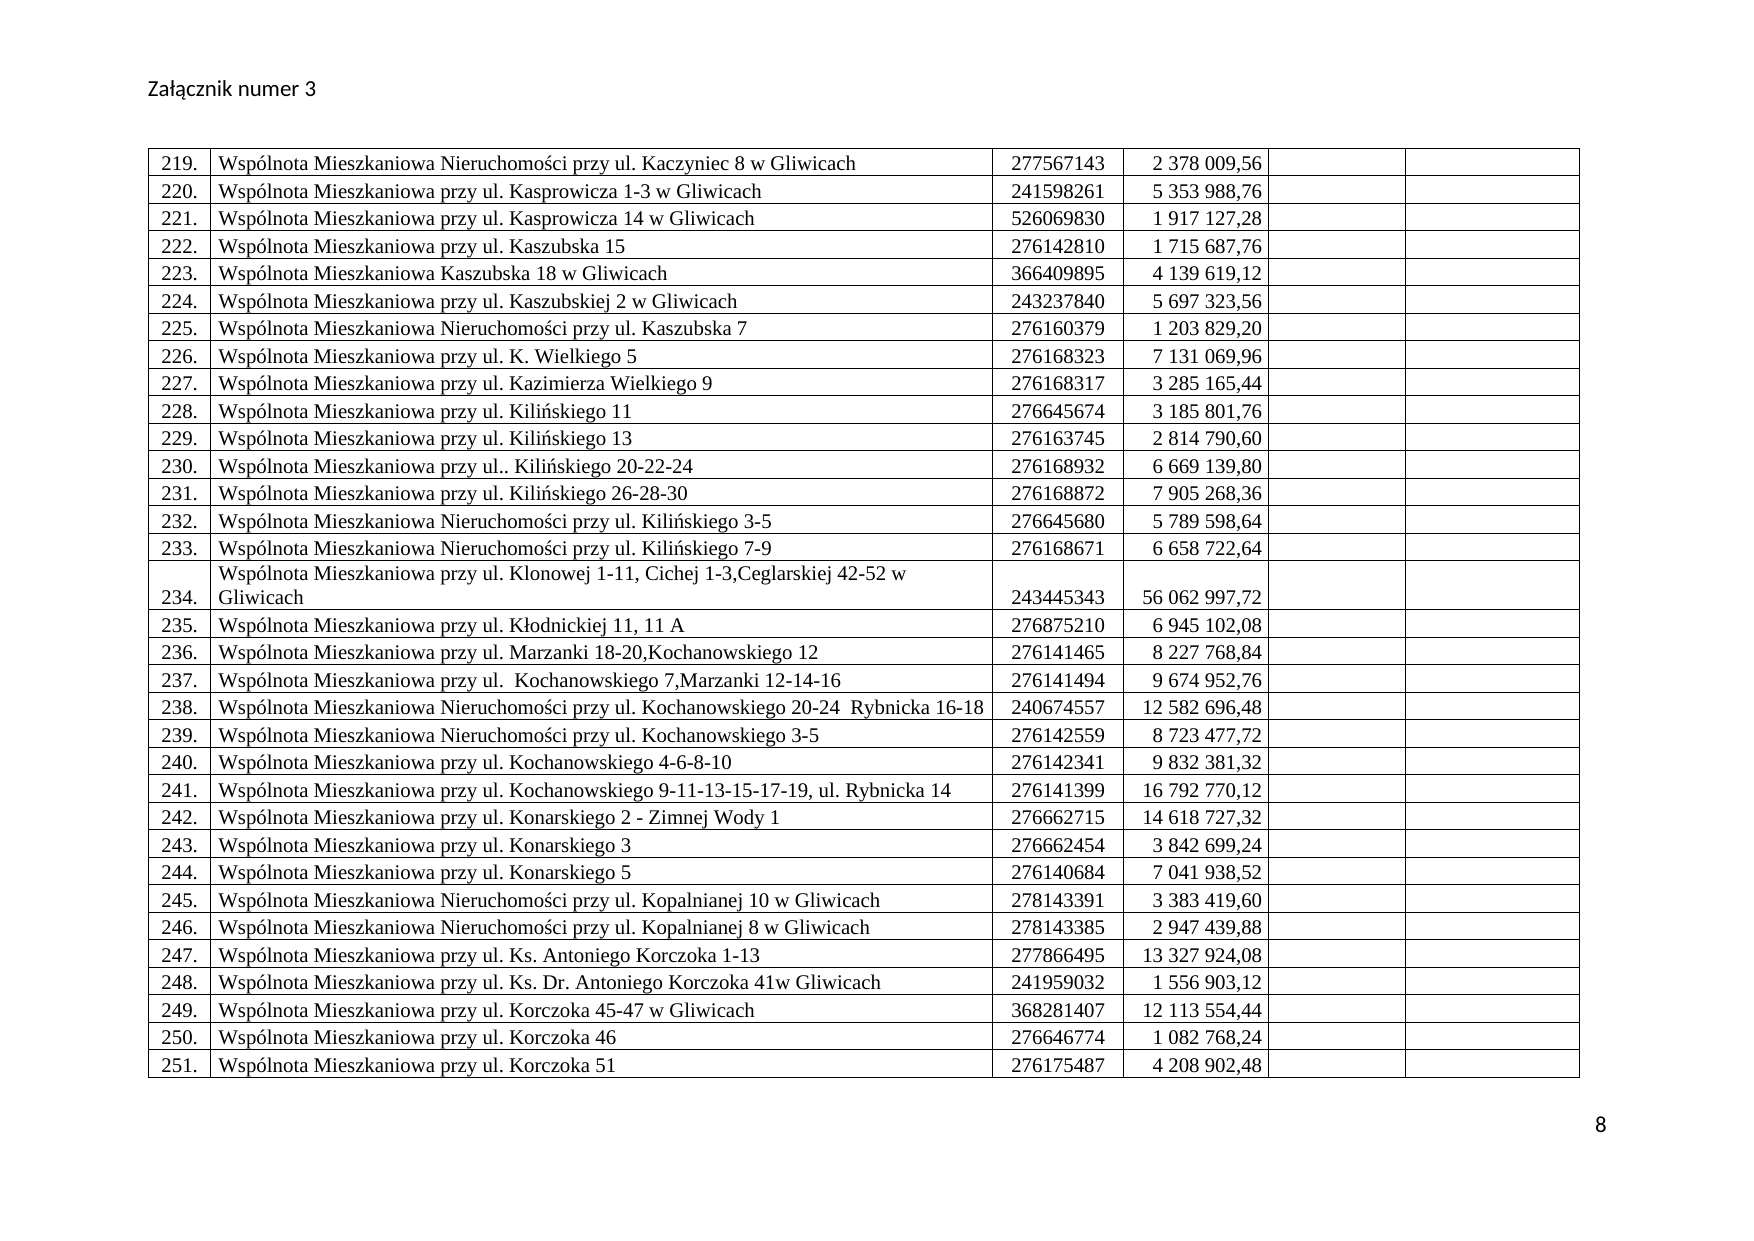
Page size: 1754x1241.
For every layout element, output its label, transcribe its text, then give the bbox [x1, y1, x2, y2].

table_cell 14 618 727,32 [1124, 803, 1268, 829]
table_cell [1406, 720, 1579, 747]
table_cell 9 674 952,76 [1124, 665, 1268, 692]
table_cell 13 327 924,08 [1124, 940, 1268, 967]
table_cell 276142341 [993, 748, 1123, 774]
table_cell [1269, 968, 1405, 994]
table_cell 231. [149, 479, 210, 505]
table_cell 242. [149, 803, 210, 829]
table_cell [1269, 940, 1405, 967]
table_cell [1406, 534, 1579, 560]
table_cell 368281407 [993, 995, 1123, 1022]
table_cell [1406, 176, 1579, 203]
table_cell [1406, 314, 1579, 340]
table_cell Wspólnota Mieszkaniowa Nieruchomości przy ul. Kopalnianej 10 w Gliwicach [211, 885, 992, 912]
table_cell [1406, 231, 1579, 258]
table_cell 249. [149, 995, 210, 1022]
table_cell 6 669 139,80 [1124, 451, 1268, 478]
table_cell [1406, 995, 1579, 1022]
table_cell 236. [149, 638, 210, 664]
table_cell Wspólnota Mieszkaniowa przy ul.. Kilińskiego 20-22-24 [211, 451, 992, 478]
table_cell 276168671 [993, 534, 1123, 560]
table_cell 276142559 [993, 720, 1123, 747]
table_cell Wspólnota Mieszkaniowa przy ul. Kochanowskiego 7,Marzanki 12-14-16 [211, 665, 992, 692]
table_cell 232. [149, 506, 210, 533]
table_cell [1269, 204, 1405, 230]
table_cell Wspólnota Mieszkaniowa przy ul. Kłodnickiej 11, 11 A [211, 610, 992, 637]
table_cell [1269, 149, 1405, 175]
table_cell 3 185 801,76 [1124, 396, 1268, 423]
table_cell [1406, 913, 1579, 939]
table_cell 5 789 598,64 [1124, 506, 1268, 533]
table_cell Wspólnota Mieszkaniowa przy ul. Kasprowicza 14 w Gliwicach [211, 204, 992, 230]
table_cell [1269, 259, 1405, 285]
table_cell 8 227 768,84 [1124, 638, 1268, 664]
table_cell 276645674 [993, 396, 1123, 423]
table_cell [1269, 775, 1405, 802]
table_cell [1406, 830, 1579, 857]
table_cell 2 947 439,88 [1124, 913, 1268, 939]
table_cell [1406, 451, 1579, 478]
table_cell [1406, 149, 1579, 175]
table_cell 247. [149, 940, 210, 967]
table_cell [1406, 885, 1579, 912]
table_cell Wspólnota Mieszkaniowa przy ul. Marzanki 18-20,Kochanowskiego 12 [211, 638, 992, 664]
table_cell 7 041 938,52 [1124, 858, 1268, 884]
table_cell 220. [149, 176, 210, 203]
table_cell 3 842 699,24 [1124, 830, 1268, 857]
table_cell Wspólnota Mieszkaniowa Nieruchomości przy ul. Kochanowskiego 3-5 [211, 720, 992, 747]
table_cell [1269, 913, 1405, 939]
table_cell [1269, 803, 1405, 829]
table_cell 240. [149, 748, 210, 774]
table_cell [1269, 369, 1405, 395]
table_cell [1269, 231, 1405, 258]
table_cell 276141399 [993, 775, 1123, 802]
table_cell [1406, 610, 1579, 637]
table_cell 278143385 [993, 913, 1123, 939]
table_cell 276168932 [993, 451, 1123, 478]
table_cell Wspólnota Mieszkaniowa przy ul. Kilińskiego 26-28-30 [211, 479, 992, 505]
table_cell 224. [149, 286, 210, 313]
table_cell 6 658 722,64 [1124, 534, 1268, 560]
table_cell 276168323 [993, 341, 1123, 368]
table_cell [1269, 1023, 1405, 1049]
table_cell [1269, 638, 1405, 664]
table_cell 16 792 770,12 [1124, 775, 1268, 802]
table_cell Wspólnota Mieszkaniowa Kaszubska 18 w Gliwicach [211, 259, 992, 285]
table_cell Wspólnota Mieszkaniowa przy ul. Konarskiego 3 [211, 830, 992, 857]
table_cell 2 814 790,60 [1124, 424, 1268, 450]
table_cell 276140684 [993, 858, 1123, 884]
table_cell Wspólnota Mieszkaniowa przy ul. Klonowej 1-11, Cichej 1-3,Ceglarskiej 42-52 w Gliwicach [211, 561, 992, 609]
table_cell 251. [149, 1050, 210, 1077]
table_cell Wspólnota Mieszkaniowa przy ul. Kochanowskiego 9-11-13-15-17-19, ul. Rybnicka 14 [211, 775, 992, 802]
table_cell [1406, 396, 1579, 423]
table_cell Wspólnota Mieszkaniowa Nieruchomości przy ul. Kochanowskiego 20-24 Rybnicka 16-18 [211, 693, 992, 719]
table_cell [1269, 693, 1405, 719]
table_cell [1406, 341, 1579, 368]
table_cell [1406, 561, 1579, 609]
table_cell Wspólnota Mieszkaniowa przy ul. Kilińskiego 11 [211, 396, 992, 423]
table_cell [1406, 204, 1579, 230]
table_cell 276163745 [993, 424, 1123, 450]
table_cell 276662715 [993, 803, 1123, 829]
table_cell 277567143 [993, 149, 1123, 175]
table_cell [1406, 506, 1579, 533]
table_cell Wspólnota Mieszkaniowa przy ul. Korczoka 46 [211, 1023, 992, 1049]
table_cell [1269, 424, 1405, 450]
table_cell [1406, 1023, 1579, 1049]
table_cell [1406, 638, 1579, 664]
table_cell [1269, 830, 1405, 857]
table_cell 241. [149, 775, 210, 802]
table_cell [1269, 885, 1405, 912]
table_cell 12 582 696,48 [1124, 693, 1268, 719]
table_cell 276646774 [993, 1023, 1123, 1049]
table_cell Wspólnota Mieszkaniowa przy ul. Kilińskiego 13 [211, 424, 992, 450]
table_cell 243445343 [993, 561, 1123, 609]
table_cell [1269, 665, 1405, 692]
table_cell [1406, 665, 1579, 692]
table_cell Wspólnota Mieszkaniowa przy ul. Kazimierza Wielkiego 9 [211, 369, 992, 395]
table_cell [1269, 451, 1405, 478]
table_cell 7 905 268,36 [1124, 479, 1268, 505]
table_cell Wspólnota Mieszkaniowa przy ul. K. Wielkiego 5 [211, 341, 992, 368]
table_cell 276168872 [993, 479, 1123, 505]
table_cell 56 062 997,72 [1124, 561, 1268, 609]
table_cell 526069830 [993, 204, 1123, 230]
table_cell 1 715 687,76 [1124, 231, 1268, 258]
table_cell [1406, 369, 1579, 395]
table_cell 276168317 [993, 369, 1123, 395]
table_cell Wspólnota Mieszkaniowa Nieruchomości przy ul. Kopalnianej 8 w Gliwicach [211, 913, 992, 939]
table_cell 219. [149, 149, 210, 175]
table_cell Wspólnota Mieszkaniowa przy ul. Korczoka 51 [211, 1050, 992, 1077]
table_cell 240674557 [993, 693, 1123, 719]
table_cell 235. [149, 610, 210, 637]
table_cell Wspólnota Mieszkaniowa Nieruchomości przy ul. Kaszubska 7 [211, 314, 992, 340]
table_cell 1 203 829,20 [1124, 314, 1268, 340]
table_cell [1406, 259, 1579, 285]
table_cell 277866495 [993, 940, 1123, 967]
table_cell [1269, 314, 1405, 340]
table_cell 221. [149, 204, 210, 230]
table_cell 229. [149, 424, 210, 450]
table_cell Wspólnota Mieszkaniowa przy ul. Kaszubskiej 2 w Gliwicach [211, 286, 992, 313]
table_cell 227. [149, 369, 210, 395]
table_cell [1269, 610, 1405, 637]
table_cell [1406, 1050, 1579, 1077]
table_cell [1406, 775, 1579, 802]
table_cell 9 832 381,32 [1124, 748, 1268, 774]
table_cell [1269, 341, 1405, 368]
table_cell [1406, 693, 1579, 719]
table_cell 234. [149, 561, 210, 609]
table_cell [1406, 424, 1579, 450]
table_cell 1 917 127,28 [1124, 204, 1268, 230]
table_cell Wspólnota Mieszkaniowa przy ul. Kaszubska 15 [211, 231, 992, 258]
table_cell 228. [149, 396, 210, 423]
table_cell 248. [149, 968, 210, 994]
table_cell 225. [149, 314, 210, 340]
table_cell 241598261 [993, 176, 1123, 203]
table_cell 276160379 [993, 314, 1123, 340]
table_cell 4 139 619,12 [1124, 259, 1268, 285]
table_cell 241959032 [993, 968, 1123, 994]
table_cell 244. [149, 858, 210, 884]
table_cell 233. [149, 534, 210, 560]
table_cell [1269, 1050, 1405, 1077]
table_cell Wspólnota Mieszkaniowa Nieruchomości przy ul. Kilińskiego 7-9 [211, 534, 992, 560]
table_cell [1269, 720, 1405, 747]
table_cell 3 285 165,44 [1124, 369, 1268, 395]
table_cell 276875210 [993, 610, 1123, 637]
table_cell 276141494 [993, 665, 1123, 692]
table_cell 223. [149, 259, 210, 285]
table_cell [1269, 396, 1405, 423]
table_cell 276175487 [993, 1050, 1123, 1077]
table_cell [1269, 506, 1405, 533]
table_cell 246. [149, 913, 210, 939]
table_cell 4 208 902,48 [1124, 1050, 1268, 1077]
table_cell 278143391 [993, 885, 1123, 912]
table_cell 7 131 069,96 [1124, 341, 1268, 368]
table_cell 5 697 323,56 [1124, 286, 1268, 313]
table_cell [1269, 286, 1405, 313]
table_cell 250. [149, 1023, 210, 1049]
table_cell [1269, 479, 1405, 505]
table_cell [1269, 858, 1405, 884]
table_cell Wspólnota Mieszkaniowa przy ul. Kochanowskiego 4-6-8-10 [211, 748, 992, 774]
table_cell [1406, 803, 1579, 829]
table_cell 230. [149, 451, 210, 478]
table_cell 238. [149, 693, 210, 719]
table_cell 366409895 [993, 259, 1123, 285]
table_cell 2 378 009,56 [1124, 149, 1268, 175]
table_cell 276141465 [993, 638, 1123, 664]
table_cell 222. [149, 231, 210, 258]
table_cell 237. [149, 665, 210, 692]
table_cell 243. [149, 830, 210, 857]
table_cell 5 353 988,76 [1124, 176, 1268, 203]
table_cell Wspólnota Mieszkaniowa przy ul. Ks. Antoniego Korczoka 1-13 [211, 940, 992, 967]
table_cell 8 723 477,72 [1124, 720, 1268, 747]
table_cell Wspólnota Mieszkaniowa Nieruchomości przy ul. Kilińskiego 3-5 [211, 506, 992, 533]
table_cell Wspólnota Mieszkaniowa przy ul. Korczoka 45-47 w Gliwicach [211, 995, 992, 1022]
table_cell 6 945 102,08 [1124, 610, 1268, 637]
table_cell [1406, 286, 1579, 313]
table_cell [1406, 968, 1579, 994]
table_cell 243237840 [993, 286, 1123, 313]
table_cell 276645680 [993, 506, 1123, 533]
table_cell [1269, 534, 1405, 560]
table_cell Wspólnota Mieszkaniowa przy ul. Konarskiego 2 - Zimnej Wody 1 [211, 803, 992, 829]
table_cell Wspólnota Mieszkaniowa przy ul. Konarskiego 5 [211, 858, 992, 884]
table_cell 239. [149, 720, 210, 747]
table_cell Wspólnota Mieszkaniowa przy ul. Kasprowicza 1-3 w Gliwicach [211, 176, 992, 203]
table_cell [1269, 995, 1405, 1022]
table_cell Wspólnota Mieszkaniowa Nieruchomości przy ul. Kaczyniec 8 w Gliwicach [211, 149, 992, 175]
table_cell [1406, 940, 1579, 967]
table_cell [1269, 561, 1405, 609]
table_cell [1406, 748, 1579, 774]
table_cell Wspólnota Mieszkaniowa przy ul. Ks. Dr. Antoniego Korczoka 41w Gliwicach [211, 968, 992, 994]
table_cell [1269, 176, 1405, 203]
table_cell [1269, 748, 1405, 774]
table_cell 1 082 768,24 [1124, 1023, 1268, 1049]
table_cell 276662454 [993, 830, 1123, 857]
table_cell 226. [149, 341, 210, 368]
table_cell [1406, 858, 1579, 884]
table_cell 3 383 419,60 [1124, 885, 1268, 912]
table_cell [1406, 479, 1579, 505]
table_cell 1 556 903,12 [1124, 968, 1268, 994]
table_cell 12 113 554,44 [1124, 995, 1268, 1022]
table_cell 245. [149, 885, 210, 912]
table_cell 276142810 [993, 231, 1123, 258]
